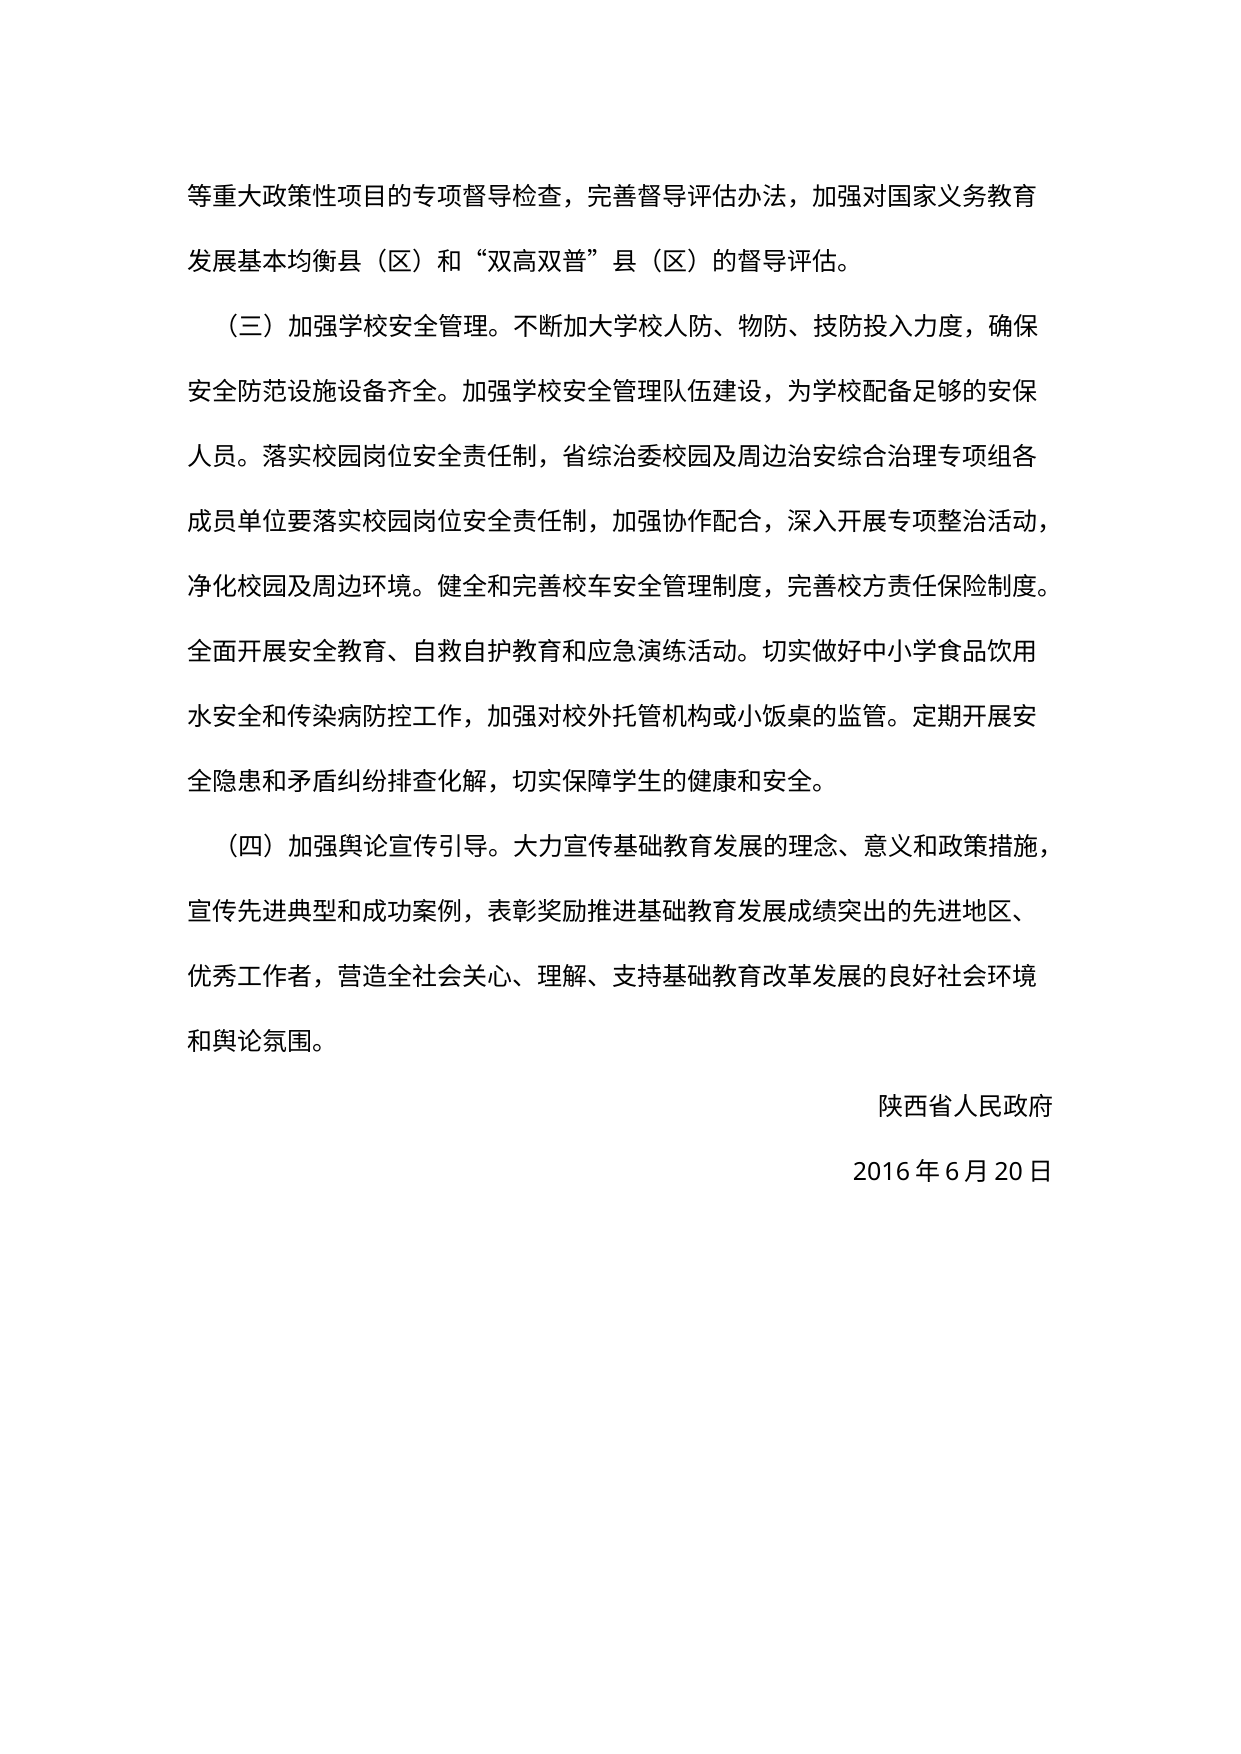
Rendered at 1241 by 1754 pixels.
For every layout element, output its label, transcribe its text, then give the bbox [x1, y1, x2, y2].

text 陕西省人民政府 2016年6月20日 [187, 1072, 1053, 1202]
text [187, 162, 1053, 1072]
